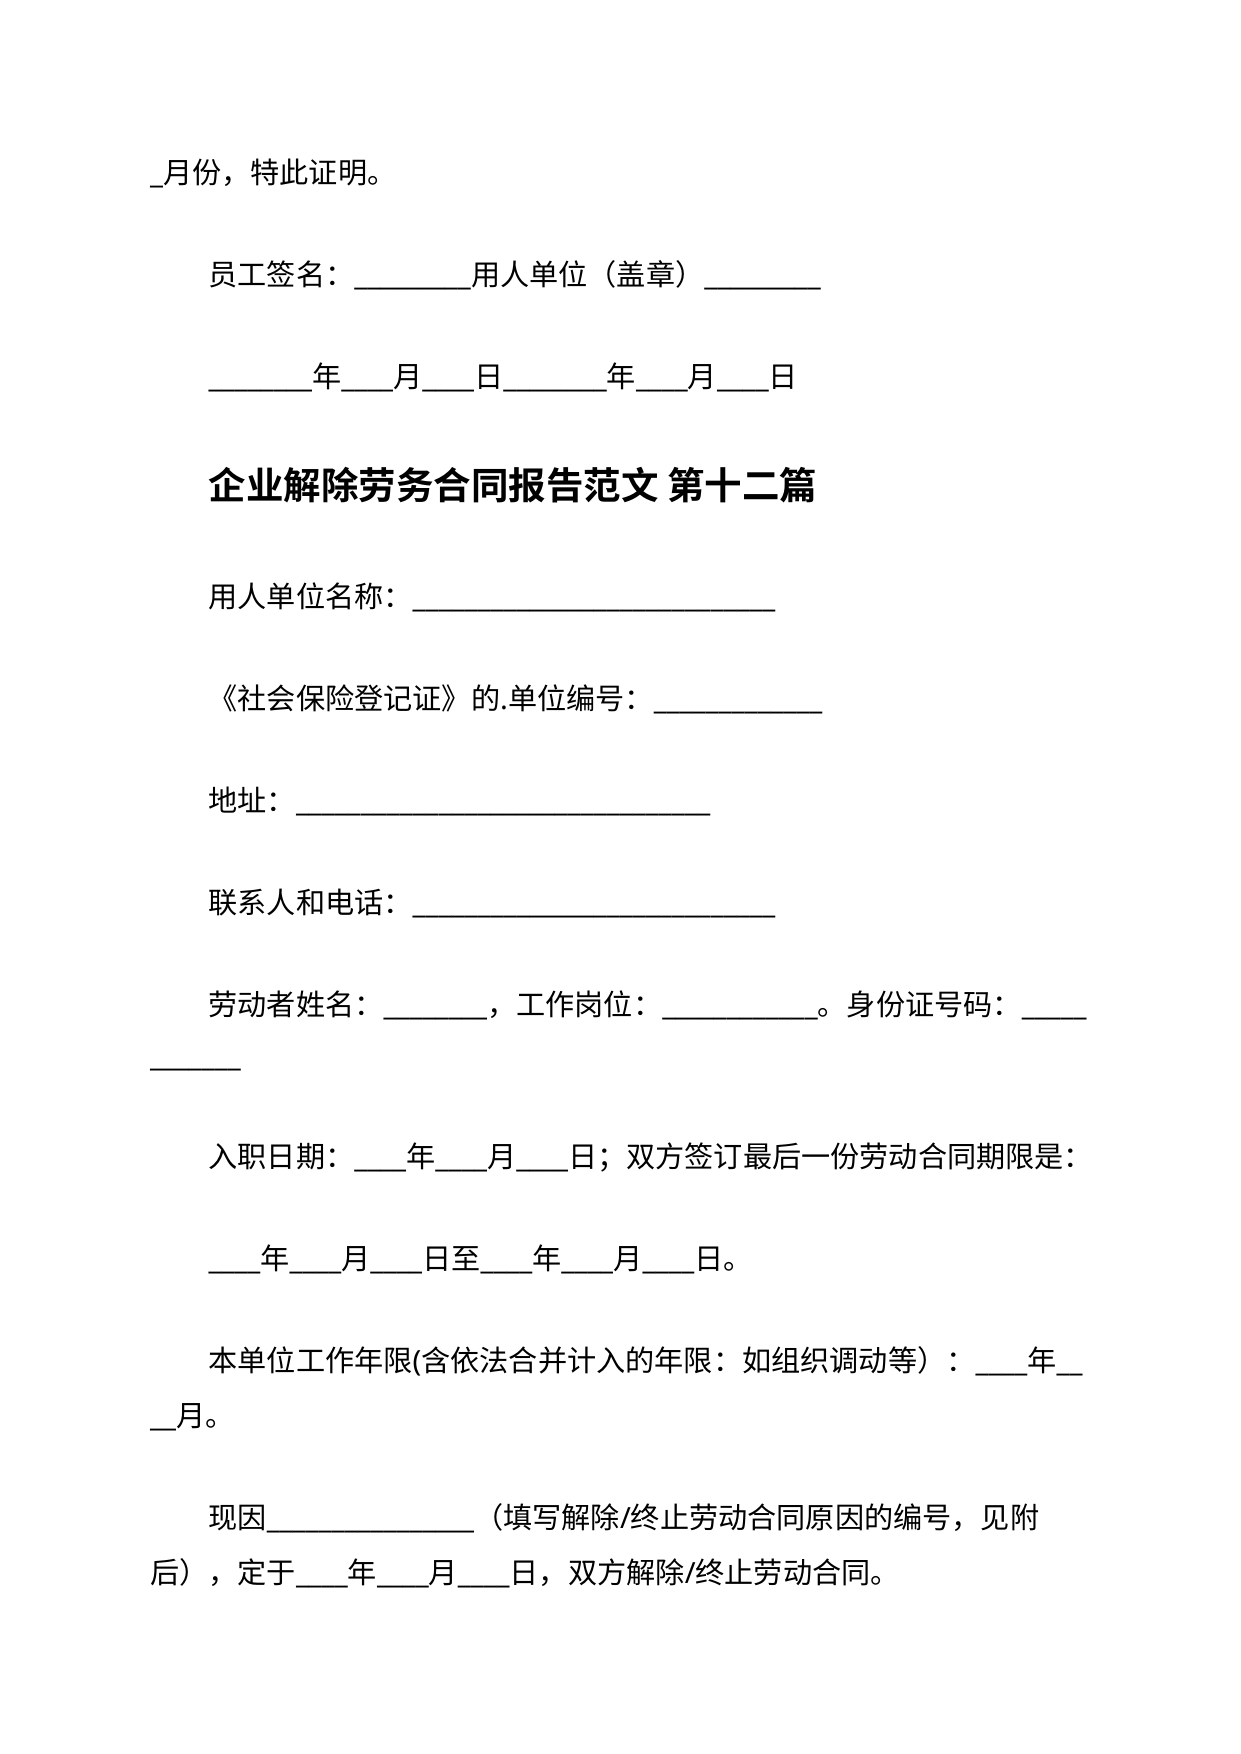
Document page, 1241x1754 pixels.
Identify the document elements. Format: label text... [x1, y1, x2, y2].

text 入职日期：____年____月____日；双方签订最后一份劳动合同期限是： [150, 1134, 1090, 1176]
text ____年____月____日至____年____月____日。 [150, 1236, 1090, 1278]
text 联系人和电话：____________________________ [150, 879, 1090, 922]
text 员工签名：_________用人单位（盖章）_________ [150, 252, 1090, 294]
text 本单位工作年限(含依法合并计入的年限：如组织调动等）：____年____月。 [150, 1338, 1090, 1435]
text 企业解除劳务合同报告范文 第十二篇 [150, 456, 1090, 510]
text 《社会保险登记证》的.单位编号：_____________ [150, 675, 1090, 718]
text ________年____月____日________年____月____日 [150, 354, 1090, 396]
text 地址：________________________________ [150, 777, 1090, 820]
text 劳动者姓名：________，工作岗位：____________。身份证号码：____________ [150, 981, 1090, 1075]
text 现因________________（填写解除/终止劳动合同原因的编号，见附后），定于____年____月____日，双方解除/终止劳动合同。 [150, 1495, 1090, 1592]
text 用人单位名称：____________________________ [150, 573, 1090, 616]
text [150, 150, 1090, 192]
